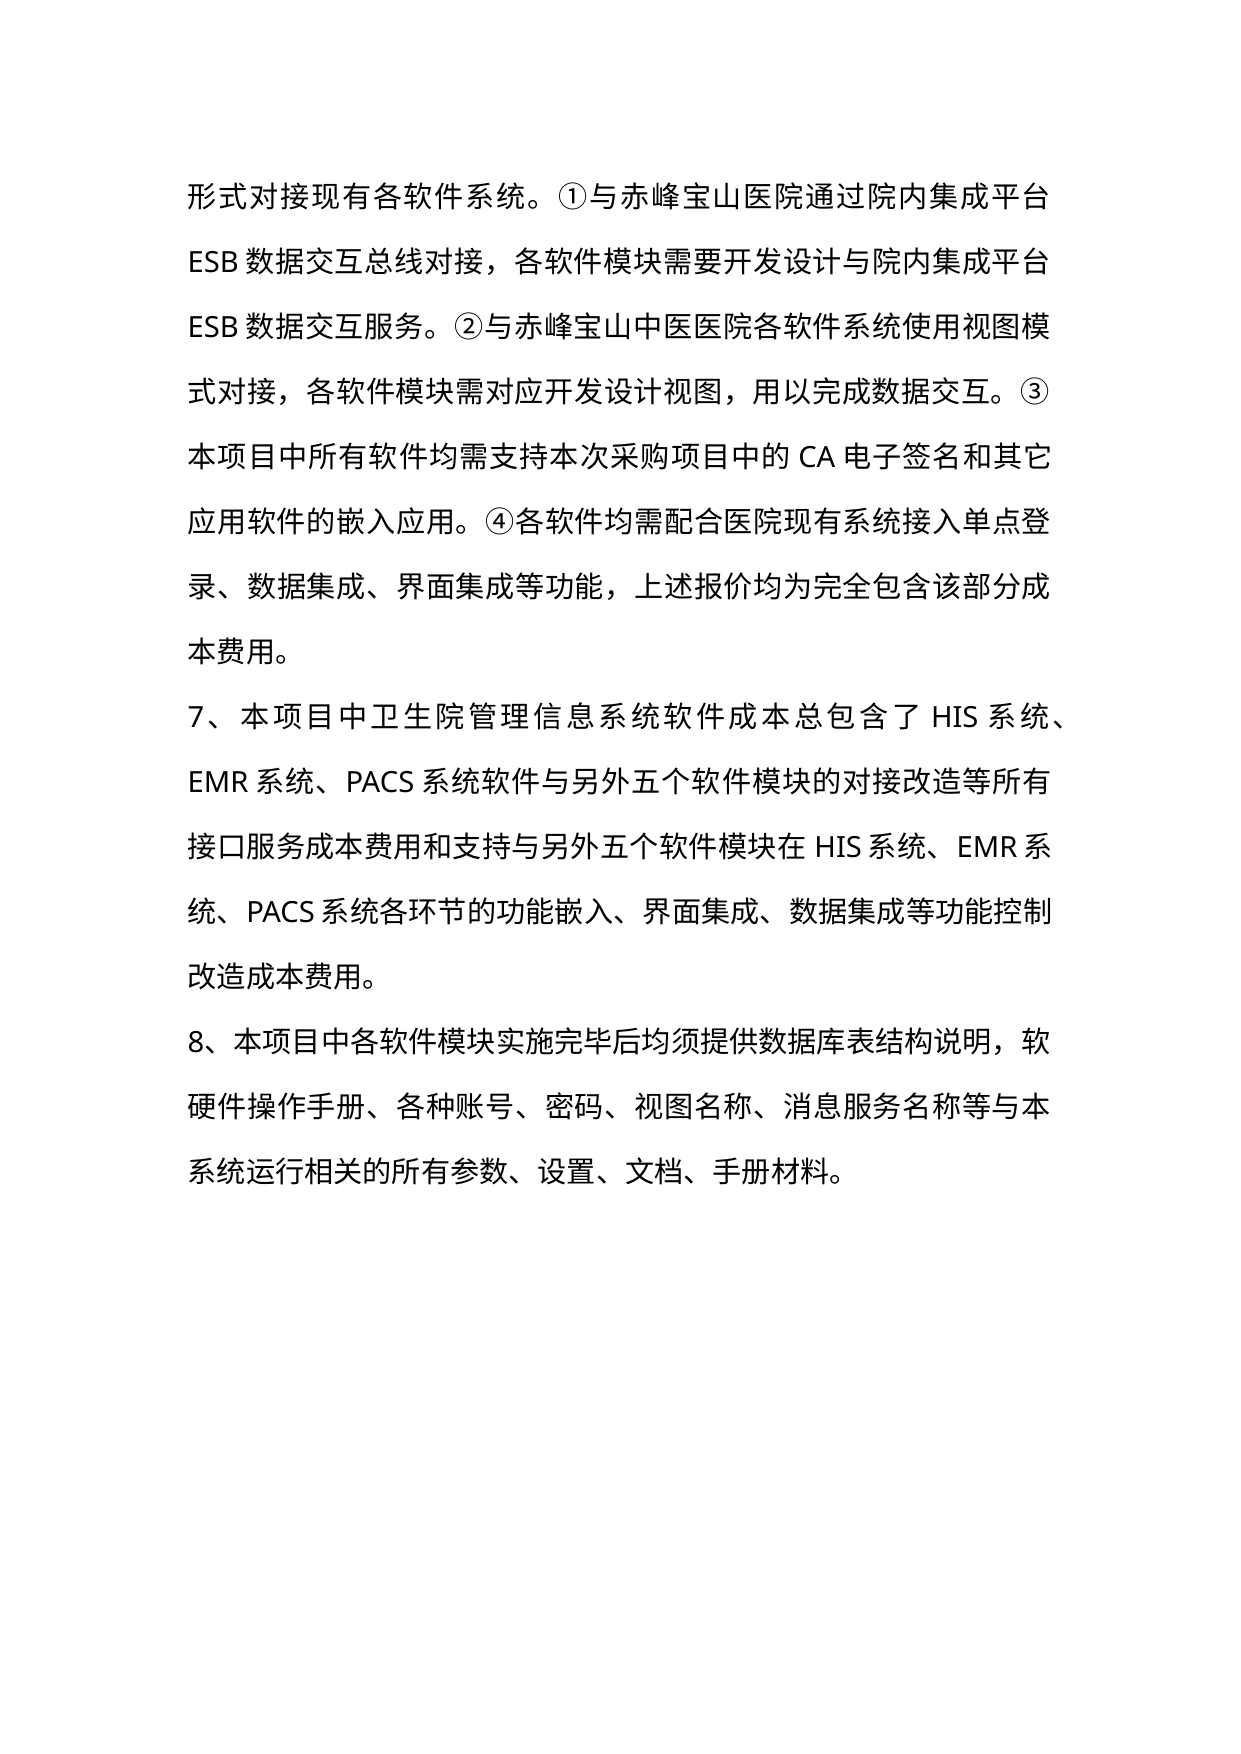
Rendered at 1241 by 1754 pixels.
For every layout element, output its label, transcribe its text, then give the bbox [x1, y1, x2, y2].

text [187, 162, 1053, 682]
text 7、本项目中卫生院管理信息系统软件成本总包含了HIS系统、EMR系统、PACS系统软件与另外五个软件模块的对接改造等所有接口服务成本费用和支持与另外五个软件模块在HIS系统、EMR系统、PACS系统各环节的功能嵌入、界面集成、数据集成等功能控制改造成本费用。 [187, 682, 1053, 1007]
text 8、本项目中各软件模块实施完毕后均须提供数据库表结构说明，软硬件操作手册、各种账号、密码、视图名称、消息服务名称等与本系统运行相关的所有参数、设置、文档、手册材料。 [187, 1007, 1053, 1202]
